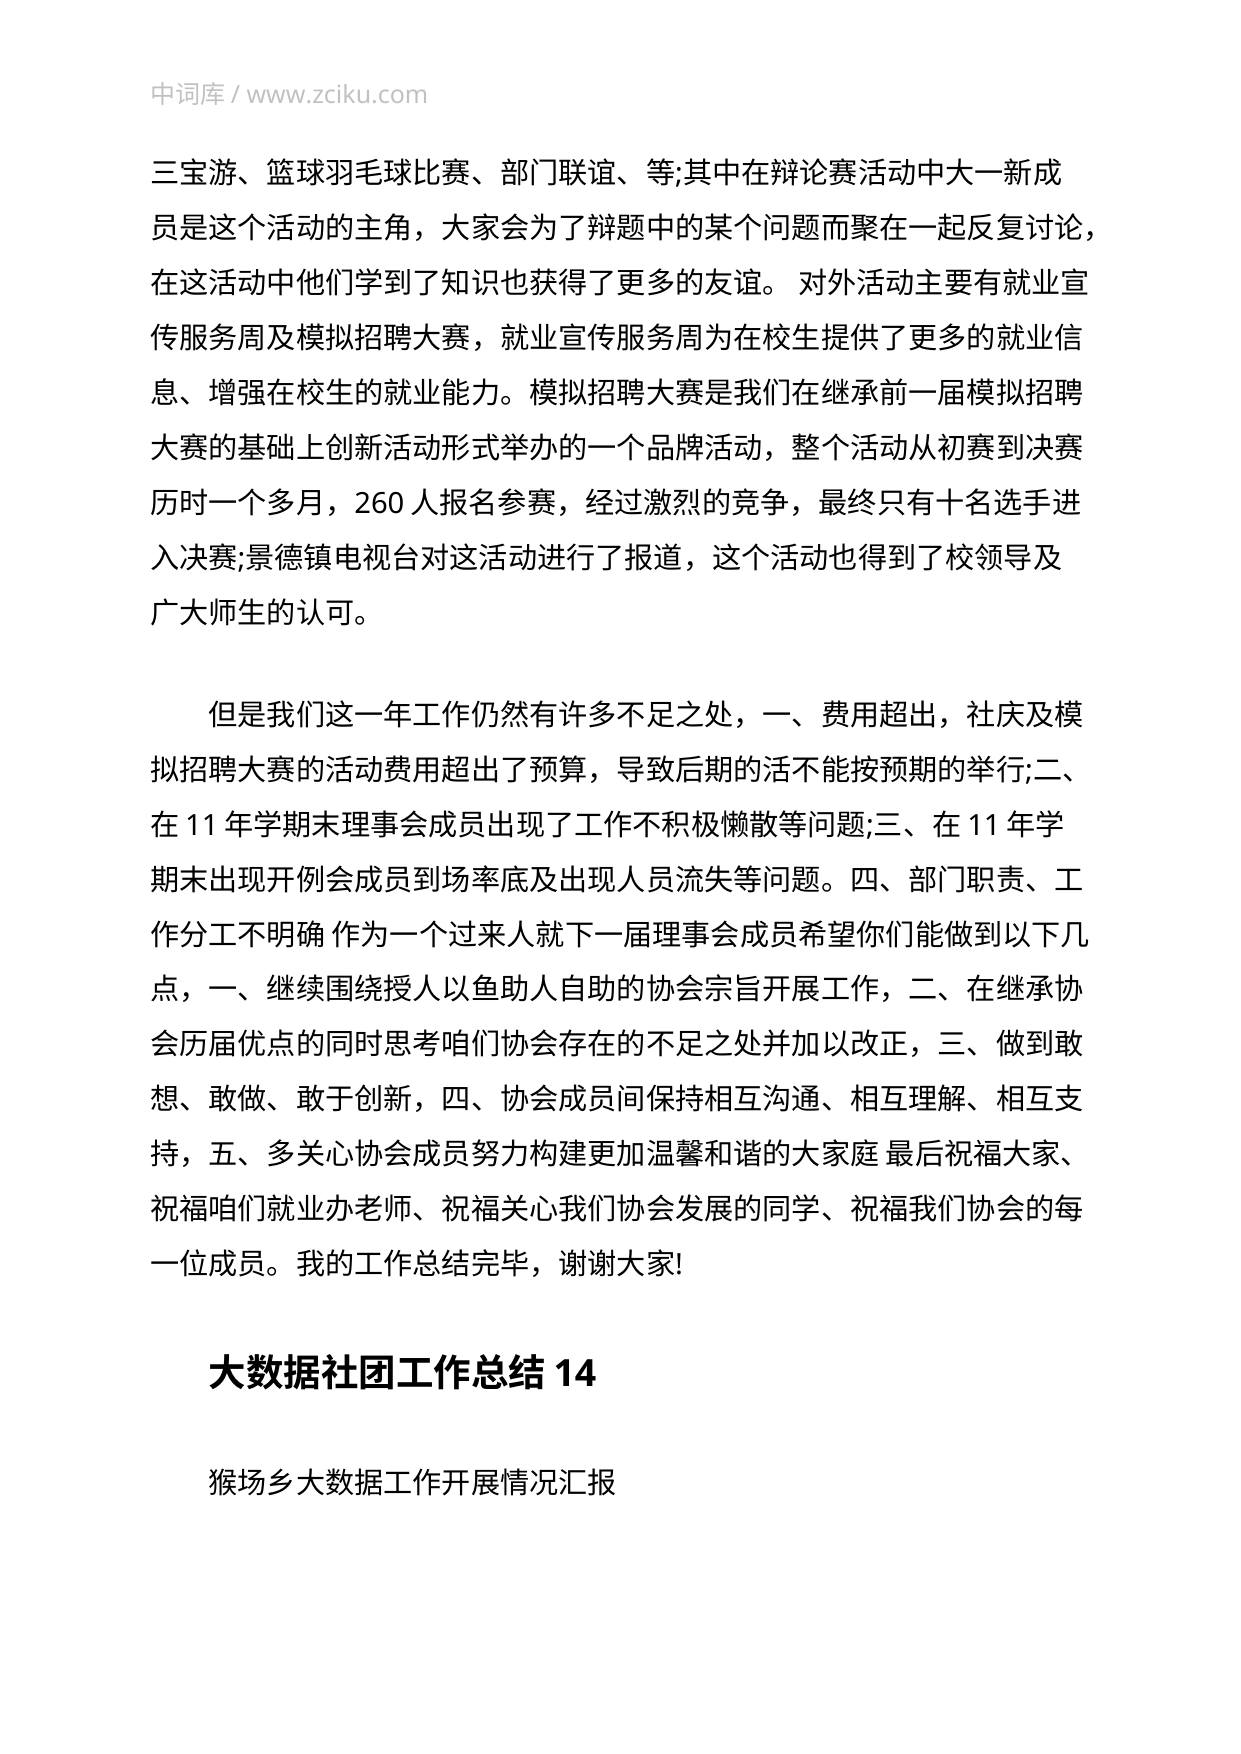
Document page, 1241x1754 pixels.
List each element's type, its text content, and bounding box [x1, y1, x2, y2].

text 大数据社团工作总结14 [150, 1342, 1090, 1397]
text 但是我们这一年工作仍然有许多不足之处，一、费用超出，社庆及模拟招聘大赛的活动费用超出了预算，导致后期的活不能按预期的举行;二、在11年学期末理事会成员出现了工作不积极懒散等问题;三、在11年学期末出现开例会成员到场率底及出现人员流失等问题。四、部门职责、工作分工不明确 作为一个过来人就下一届理事会成员希望你们能做到以下几点，一、继续围绕授人以鱼助人自助的协会宗旨开展工作，二、在继承协会历届优点的同时思考咱们协会存在的不足之处并加以改正，三、做到敢想、敢做、敢于创新，四、协会成员间保持相互沟通、相互理解、相互支持，五、多关心协会成员努力构建更加温馨和谐的大家庭 最后祝福大家、祝福咱们就业办老师、祝福关心我们协会发展的同学、祝福我们协会的每一位成员。我的工作总结完毕，谢谢大家! [150, 691, 1090, 1283]
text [150, 150, 1090, 632]
text 猴场乡大数据工作开展情况汇报 [150, 1460, 1090, 1502]
